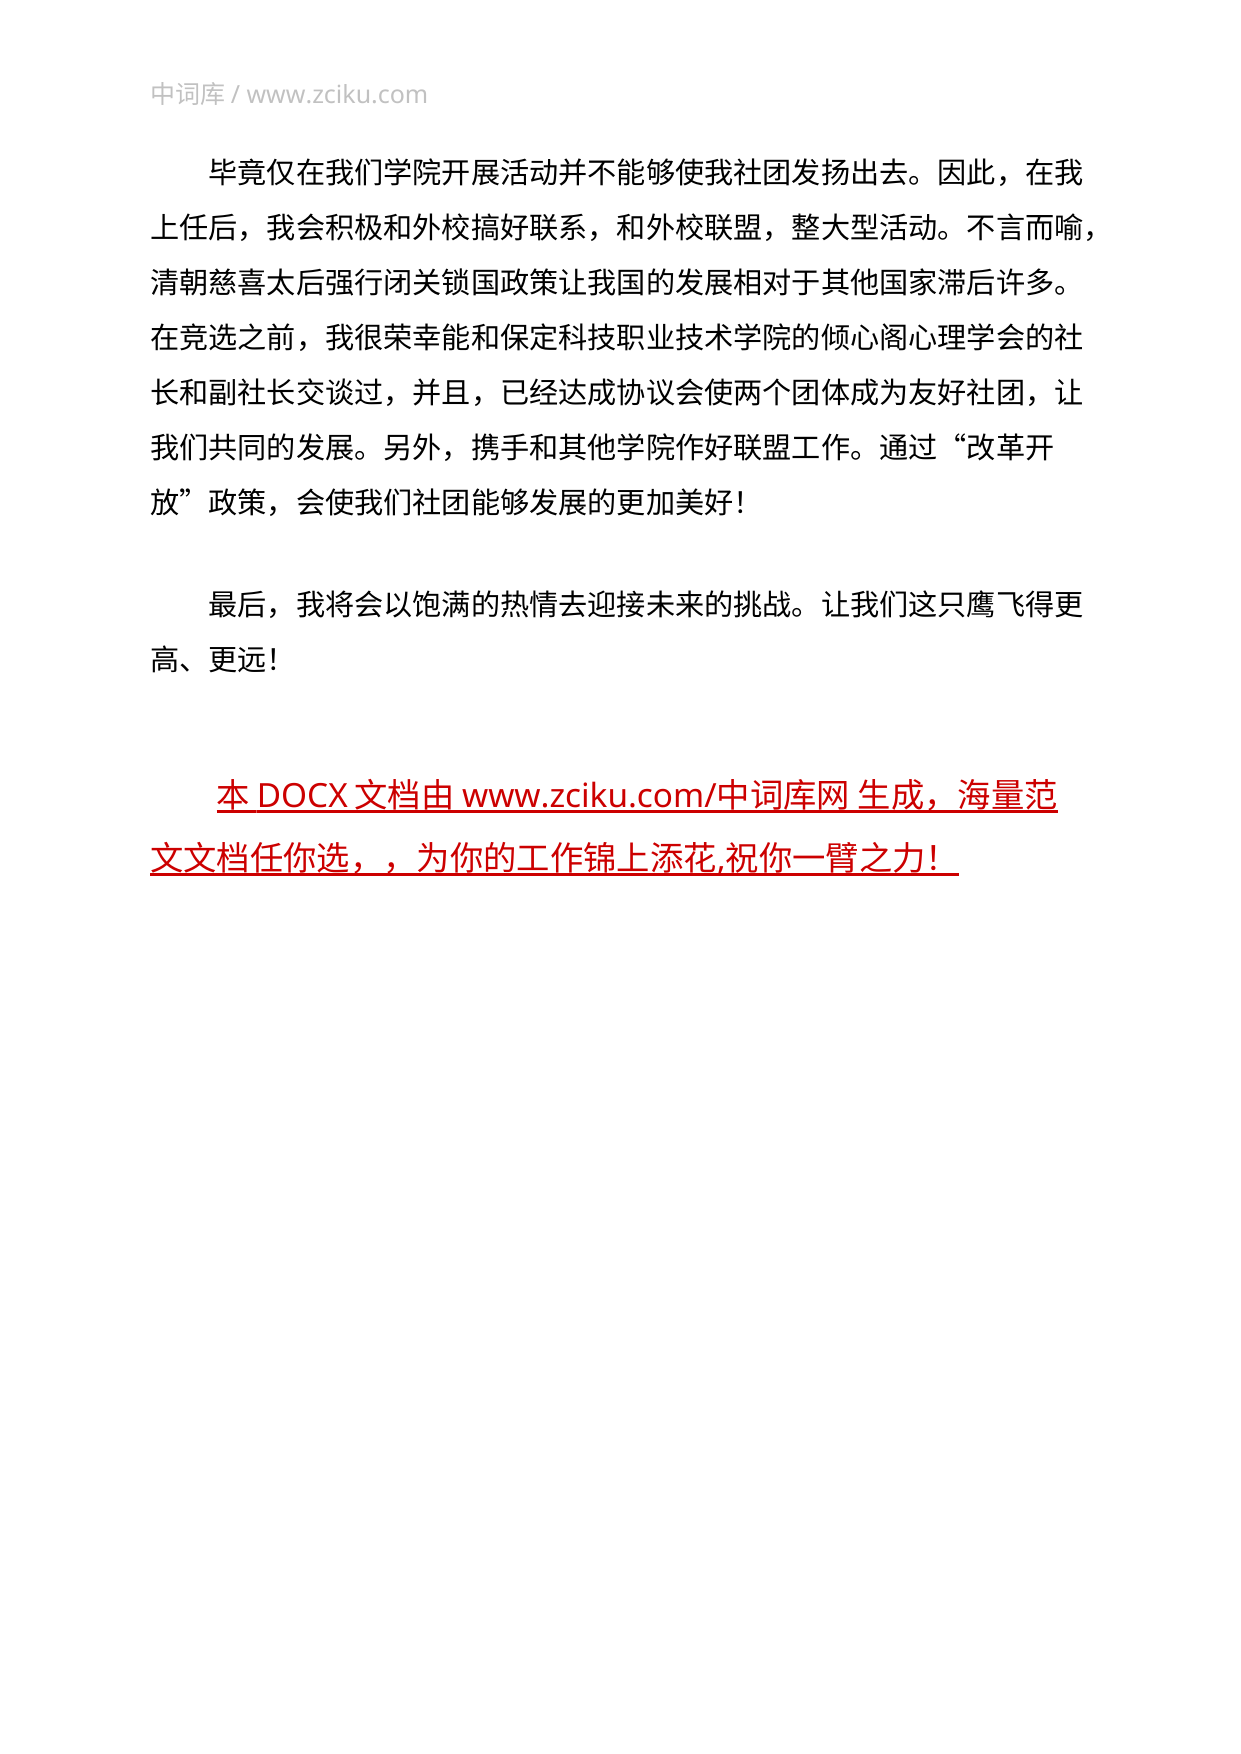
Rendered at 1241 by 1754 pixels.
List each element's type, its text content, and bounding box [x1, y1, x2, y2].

text 最后，我将会以饱满的热情去迎接未来的挑战。让我们这只鹰飞得更高、更远！ [150, 581, 1090, 678]
text 本DOCX文档由 www.zciku.com/中词库网 生成，海量范文文档任你选，，为你的工作锦上添花,祝你一臂之力！ [150, 769, 1090, 880]
text 毕竟仅在我们学院开展活动并不能够使我社团发扬出去。因此，在我上任后，我会积极和外校搞好联系，和外校联盟，整大型活动。不言而喻，清朝慈喜太后强行闭关锁国政策让我国的发展相对于其他国家滞后许多。在竞选之前，我很荣幸能和保定科技职业技术学院的倾心阁心理学会的社长和副社长交谈过，并且，已经达成协议会使两个团体成为友好社团，让我们共同的发展。另外，携手和其他学院作好联盟工作。通过“改革开放”政策，会使我们社团能够发展的更加美好！ [150, 150, 1090, 522]
